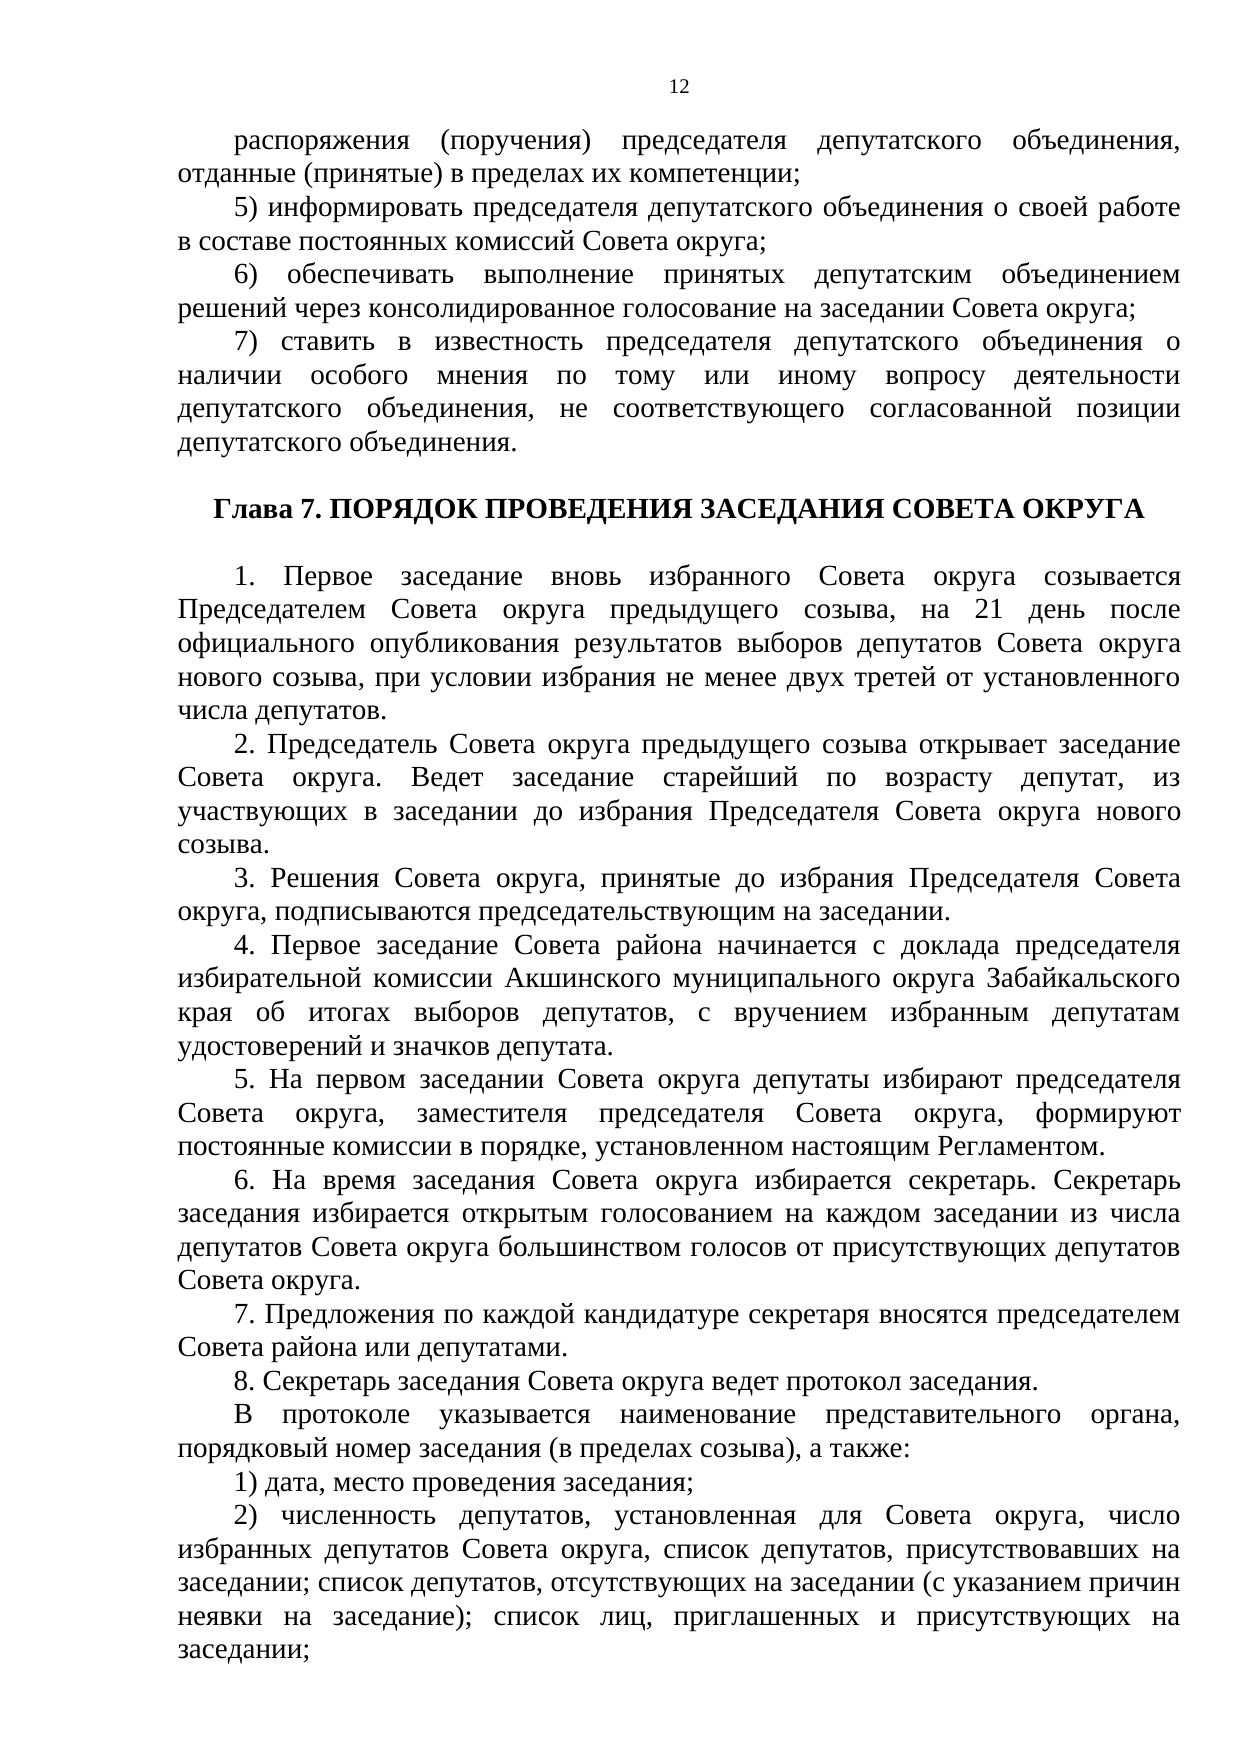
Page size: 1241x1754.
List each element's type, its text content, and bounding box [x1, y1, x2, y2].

text 7) ставить в известность председателя депутатского объединения о наличии особого мнения по тому или иному вопросу деятельности депутатского объединения, не соответствующего согласованной позиции депутатского объединения. [177, 323, 1181, 457]
text 6) обеспечивать выполнение принятых депутатским объединением решений через консолидированное голосование на заседании Совета округа; [177, 256, 1181, 323]
text 6. На время заседания Совета округа избирается секретарь. Секретарь заседания избирается открытым голосованием на каждом заседании из числа депутатов Совета округа большинством голосов от присутствующих депутатов Совета округа. [177, 1162, 1181, 1296]
text 1) дата, место проведения заседания; [177, 1464, 1181, 1497]
text 2. Председатель Совета округа предыдущего созыва открывает заседание Совета округа. Ведет заседание старейший по возрасту депутат, из участвующих в заседании до избрания Председателя Совета округа нового созыва. [177, 726, 1181, 860]
text 1. Первое заседание вновь избранного Совета округа созывается Председателем Совета округа предыдущего созыва, на 21 день после официального опубликования результатов выборов депутатов Совета округа нового созыва, при условии избрания не менее двух третей от установленного числа депутатов. [177, 558, 1181, 726]
text распоряжения (поручения) председателя депутатского объединения, отданные (принятые) в пределах их компетенции; [177, 122, 1181, 189]
text 3. Решения Совета округа, принятые до избрания Председателя Совета округа, подписываются председательствующим на заседании. [177, 860, 1181, 927]
text 7. Предложения по каждой кандидатуре секретаря вносятся председателем Совета района или депутатами. [177, 1296, 1181, 1363]
text 5) информировать председателя депутатского объединения о своей работе в составе постоянных комиссий Совета округа; [177, 189, 1181, 256]
text 4. Первое заседание Совета района начинается с доклада председателя избирательной комиссии Акшинского муниципального округа Забайкальского края об итогах выборов депутатов, с вручением избранным депутатам удостоверений и значков депутата. [177, 927, 1181, 1061]
text 5. На первом заседании Совета округа депутаты избирают председателя Совета округа, заместителя председателя Совета округа, формируют постоянные комиссии в порядке, установленном настоящим Регламентом. [177, 1061, 1181, 1162]
text 2) численность депутатов, установленная для Совета округа, число избранных депутатов Совета округа, список депутатов, присутствовавших на заседании; список депутатов, отсутствующих на заседании (с указанием причин неявки на заседание); список лиц, приглашенных и присутствующих на заседании; [177, 1497, 1181, 1665]
text 8. Секретарь заседания Совета округа ведет протокол заседания. [177, 1363, 1181, 1397]
text В протоколе указывается наименование представительного органа, порядковый номер заседания (в пределах созыва), а также: [177, 1397, 1181, 1464]
title Глава 7. ПОРЯДОК ПРОВЕДЕНИЯ ЗАСЕДАНИЯ СОВЕТА ОКРУГА [177, 491, 1181, 524]
